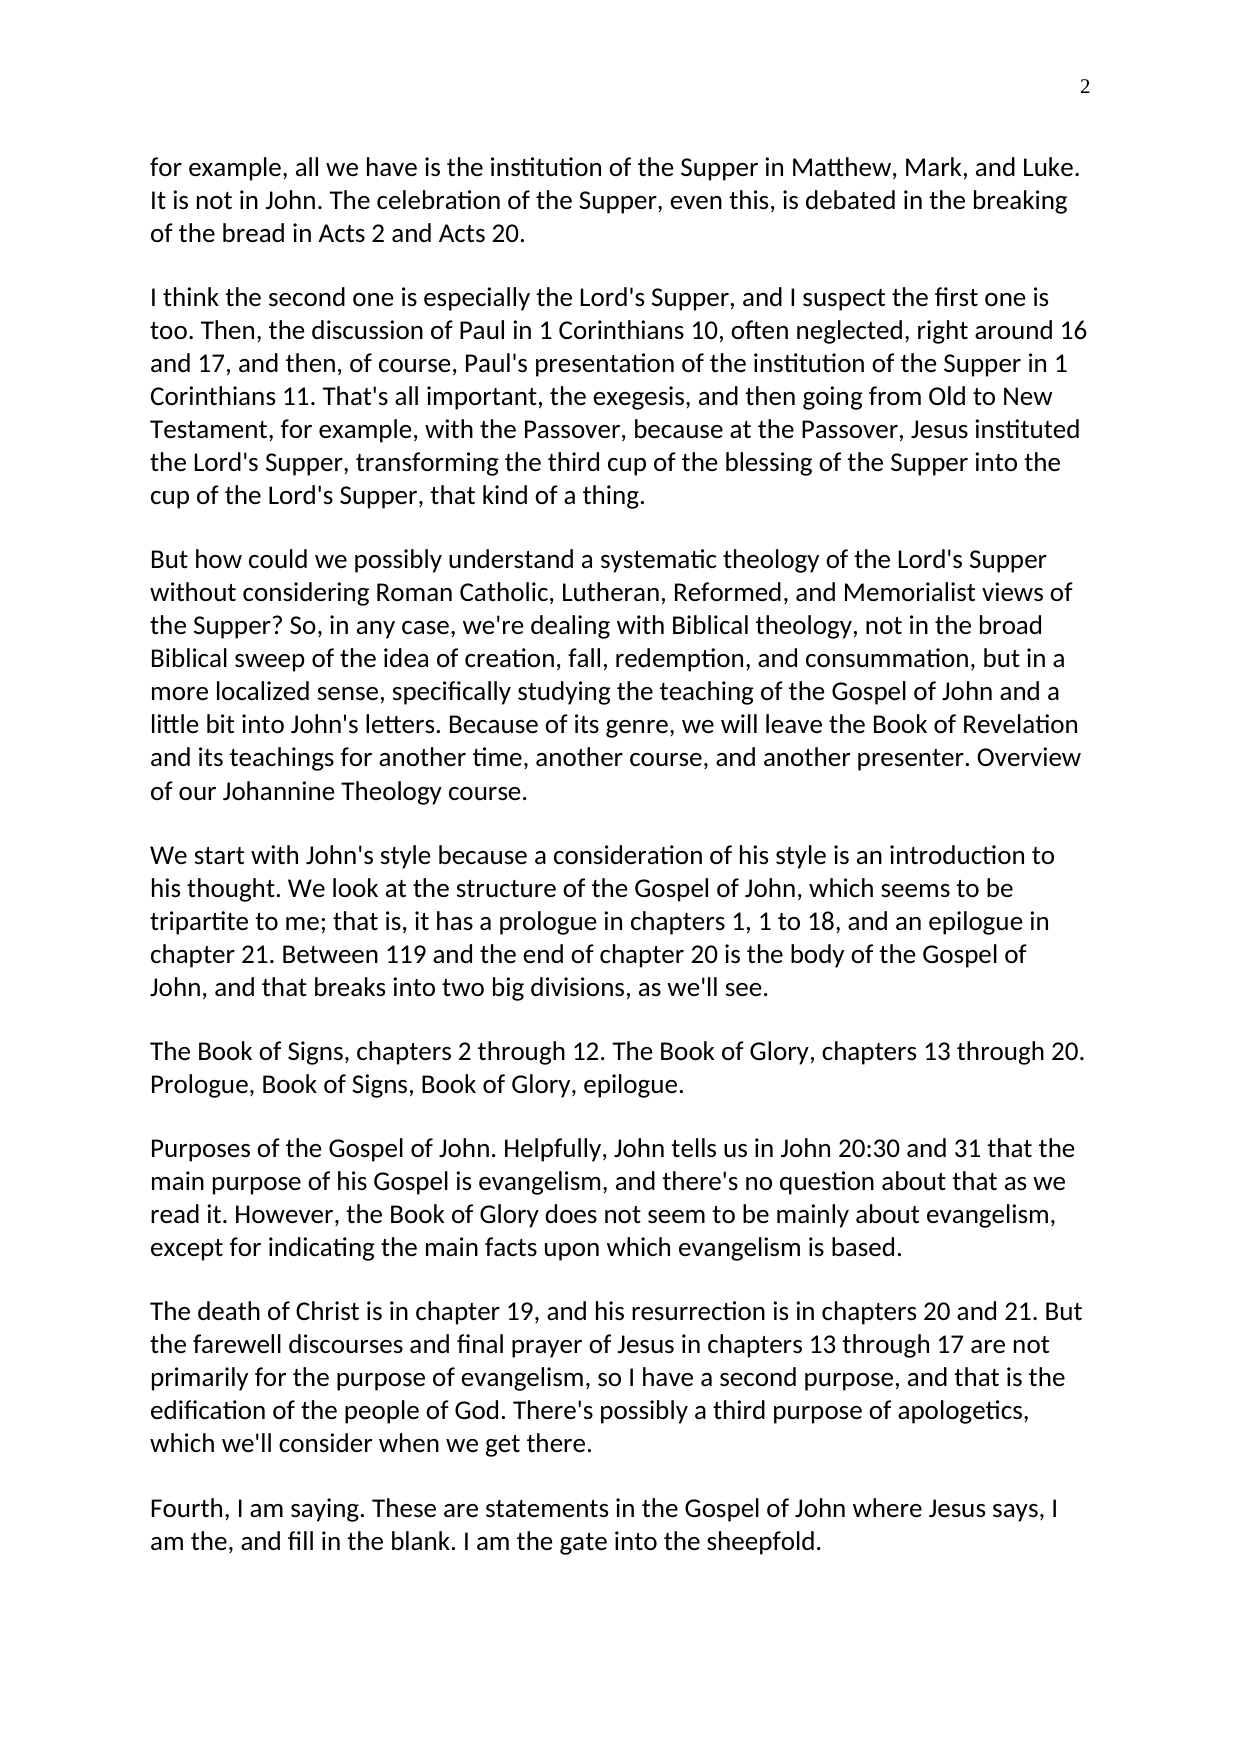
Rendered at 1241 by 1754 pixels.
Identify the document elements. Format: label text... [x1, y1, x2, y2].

text The death of Christ is in chapter 19, and his resurrection is in chapters 20 and 21. But the farewell discourses and final prayer of Jesus in chapters 13 through 17 are not primarily for the purpose of evangelism, so I have a second purpose, and that is the edification of the people of God. There's possibly a third purpose of apologetics, which we'll consider when we get there. [150, 1294, 1090, 1459]
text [150, 150, 1090, 249]
text Fourth, I am saying. These are statements in the Gospel of John where Jesus says, I am the, and fill in the blank. I am the gate into the sheepfold. [150, 1491, 1090, 1557]
text But how could we possibly understand a systematic theology of the Lord's Supper without considering Roman Catholic, Lutheran, Reformed, and Memorialist views of the Supper? So, in any case, we're dealing with Biblical theology, not in the broad Biblical sweep of the idea of creation, fall, redemption, and consummation, but in a more localized sense, specifically studying the teaching of the Gospel of John and a little bit into John's letters. Because of its genre, we will leave the Book of Revelation and its teachings for another time, another course, and another presenter. Overview of our Johannine Theology course. [150, 542, 1090, 807]
text We start with John's style because a consideration of his style is an introduction to his thought. We look at the structure of the Gospel of John, which seems to be tripartite to me; that is, it has a prologue in chapters 1, 1 to 18, and an epilogue in chapter 21. Between 119 and the end of chapter 20 is the body of the Gospel of John, and that breaks into two big divisions, as we'll see. [150, 838, 1090, 1003]
text Purposes of the Gospel of John. Helpfully, John tells us in John 20:30 and 31 that the main purpose of his Gospel is evangelism, and there's no question about that as we read it. However, the Book of Glory does not seem to be mainly about evangelism, except for indicating the main facts upon which evangelism is based. [150, 1131, 1090, 1263]
text The Book of Signs, chapters 2 through 12. The Book of Glory, chapters 13 through 20. Prologue, Book of Signs, Book of Glory, epilogue. [150, 1034, 1090, 1100]
text I think the second one is especially the Lord's Supper, and I suspect the first one is too. Then, the discussion of Paul in 1 Corinthians 10, often neglected, right around 16 and 17, and then, of course, Paul's presentation of the institution of the Supper in 1 Corinthians 11. That's all important, the exegesis, and then going from Old to New Testament, for example, with the Passover, because at the Passover, Jesus instituted the Lord's Supper, transforming the third cup of the blessing of the Supper into the cup of the Lord's Supper, that kind of a thing. [150, 280, 1090, 511]
